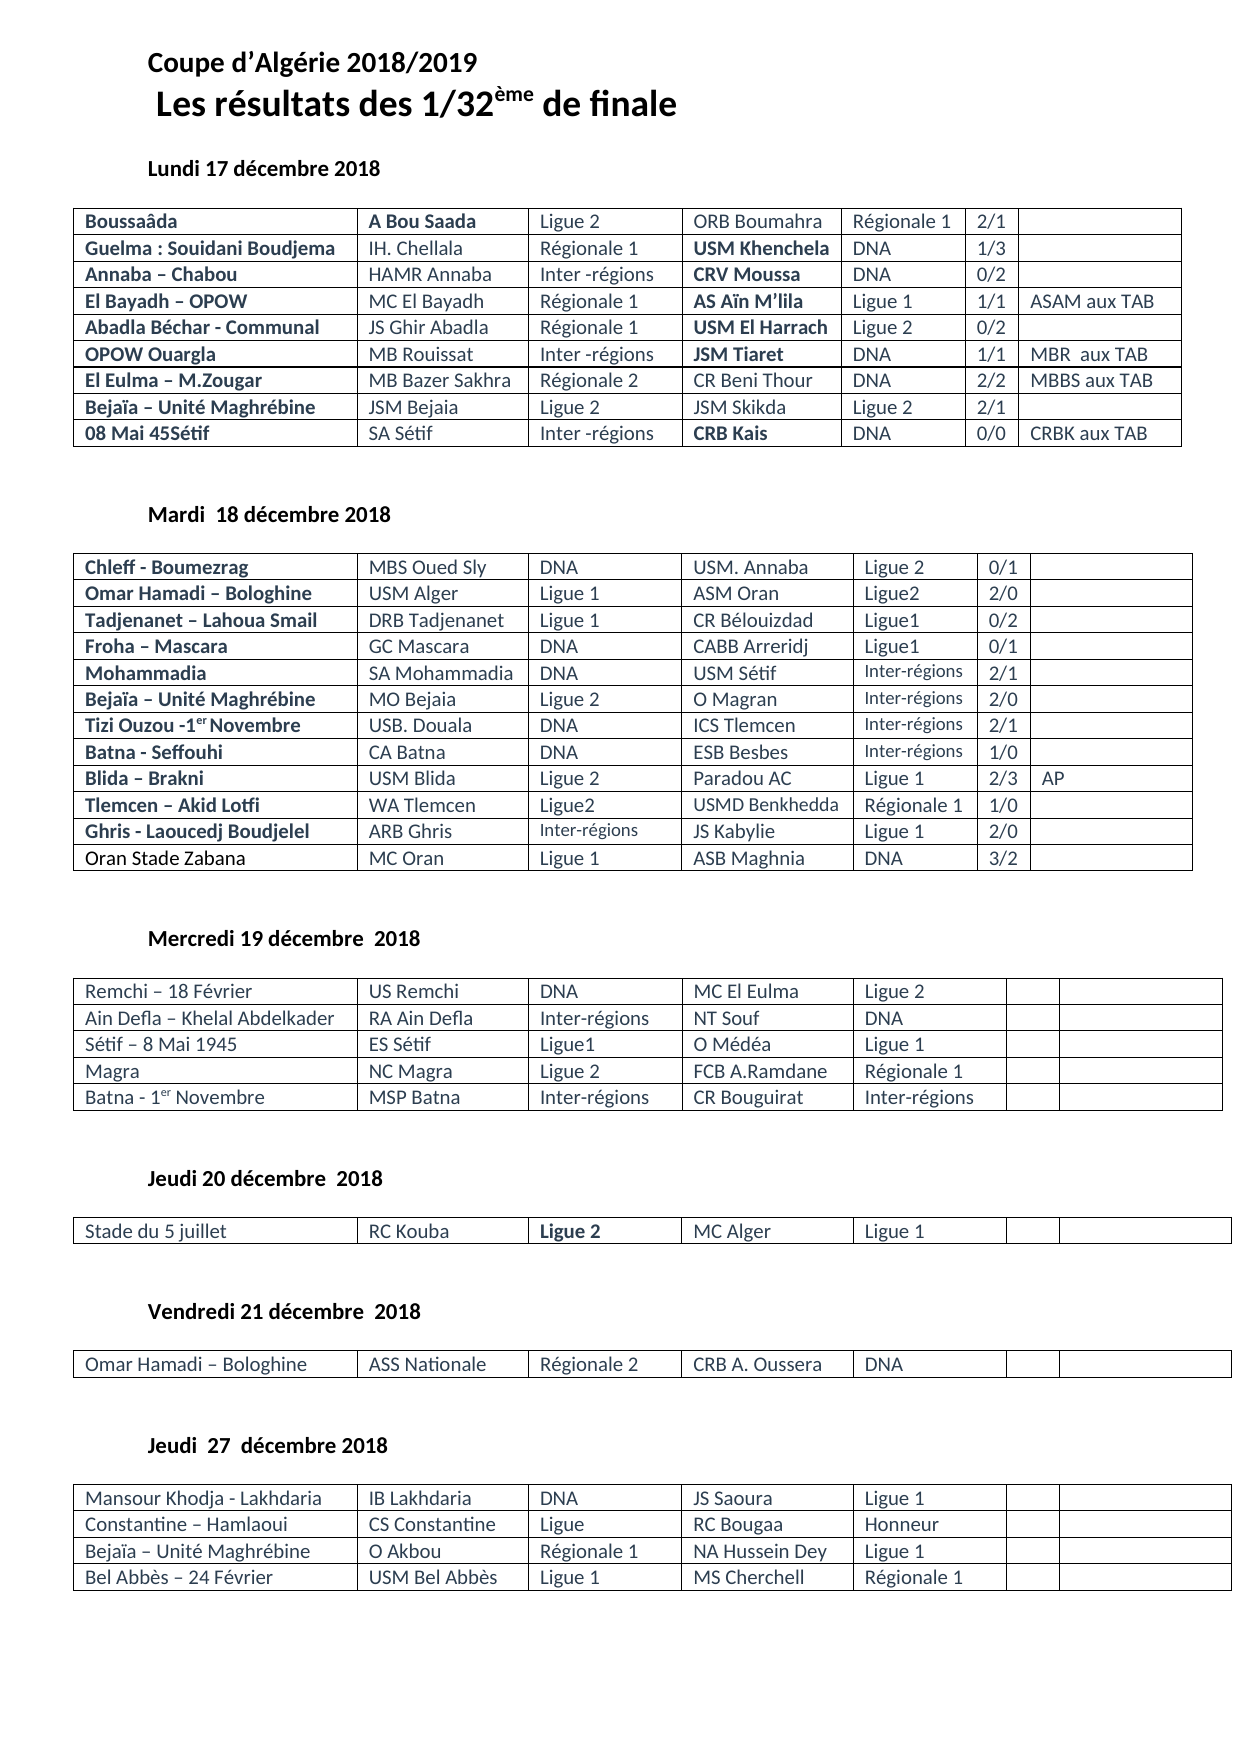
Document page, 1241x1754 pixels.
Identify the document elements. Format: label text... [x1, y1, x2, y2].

table_cell DNA [529, 633, 681, 659]
table_cell MBR aux TAB [1019, 341, 1181, 366]
table_header Boussaâda [74, 209, 357, 234]
table_cell Ligue 1 [854, 819, 977, 844]
table_cell SA Mohammadia [358, 660, 528, 685]
table_cell USM Blida [358, 766, 528, 791]
table_cell AS Aïn M’lila [683, 288, 841, 313]
text Jeudi 27 décembre 2018 [148, 1431, 1093, 1459]
table_cell 0/2 [966, 315, 1018, 340]
table_cell Constantine – Hamlaoui [74, 1511, 357, 1537]
table_header MC Alger [682, 1218, 853, 1243]
table_cell [1019, 235, 1181, 261]
table_cell RA Ain Defla [358, 1005, 528, 1030]
table_header Stade du 5 juillet [74, 1218, 357, 1243]
table_cell DNA [842, 420, 965, 446]
table_cell HAMR Annaba [358, 262, 528, 287]
table_header [1007, 1351, 1059, 1377]
table_cell NT Souf [683, 1005, 853, 1030]
table_cell Ligue 2 [529, 394, 682, 419]
table_cell Inter-régions [529, 1084, 682, 1110]
table_cell 2/0 [978, 580, 1030, 606]
table_cell ASAM aux TAB [1019, 288, 1181, 313]
table_cell ES Sétif [358, 1031, 528, 1057]
table_cell [1019, 315, 1181, 340]
table_cell 0/2 [978, 607, 1030, 632]
table_header Régionale 1 [842, 209, 965, 234]
table_header 0/1 [978, 554, 1030, 579]
table_cell Inter-régions [854, 686, 977, 712]
table_header Remchi – 18 Février [74, 979, 357, 1004]
table_cell [1031, 792, 1192, 817]
table_header US Remchi [358, 979, 528, 1004]
table_cell Sétif – 8 Mai 1945 [74, 1031, 357, 1057]
table_cell Régionale 2 [529, 368, 682, 393]
table_cell 2/1 [966, 394, 1018, 419]
table_cell Ligue 2 [529, 1058, 682, 1083]
table_cell JSM Tiaret [683, 341, 841, 366]
table_cell Tlemcen – Akid Lotfi [74, 792, 357, 817]
table_header MC El Eulma [683, 979, 853, 1004]
table_header Régionale 2 [529, 1351, 681, 1377]
table_cell CRBK aux TAB [1019, 420, 1181, 446]
table_cell USM El Harrach [683, 315, 841, 340]
table_cell Ligue 1 [854, 1031, 1006, 1057]
table_cell 3/2 [978, 845, 1030, 870]
table_cell Ligue 2 [842, 315, 965, 340]
table_cell Bel Abbès – 24 Février [74, 1564, 357, 1590]
table_cell Ligue1 [854, 607, 977, 632]
table_cell USM Sétif [682, 660, 853, 685]
table_header Mansour Khodja - Lakhdaria [74, 1485, 357, 1510]
table_cell Omar Hamadi – Bologhine [74, 580, 357, 606]
table_cell DNA [842, 235, 965, 261]
table_header [1007, 1218, 1059, 1243]
table_cell Régionale 1 [529, 235, 682, 261]
table_header [1060, 1218, 1231, 1243]
table_cell 1/1 [966, 288, 1018, 313]
table_cell MSP Batna [358, 1084, 528, 1110]
table_cell Régionale 1 [854, 792, 977, 817]
table_header IB Lakhdaria [358, 1485, 528, 1510]
table_cell [1007, 1511, 1059, 1537]
table_cell Ligue 1 [529, 845, 681, 870]
table_cell DRB Tadjenanet [358, 607, 528, 632]
table_cell [1031, 660, 1192, 685]
table_header DNA [529, 979, 682, 1004]
table_cell Inter -régions [529, 420, 682, 446]
table_cell Ligue 2 [529, 686, 681, 712]
table_cell [1031, 580, 1192, 606]
table_cell O Magran [682, 686, 853, 712]
table_header Ligue 2 [529, 1218, 681, 1243]
table_cell 2/1 [978, 660, 1030, 685]
table_cell OPOW Ouargla [74, 341, 357, 366]
table_cell Ligue 1 [854, 1538, 1006, 1563]
table_cell ASB Maghnia [682, 845, 853, 870]
text Mercredi 19 décembre 2018 [148, 924, 1093, 952]
table_cell Ligue 1 [529, 607, 681, 632]
table_cell USM Bel Abbès [358, 1564, 528, 1590]
table_cell ESB Besbes [682, 739, 853, 764]
table_cell DNA [529, 713, 681, 738]
table_cell ARB Ghris [358, 819, 528, 844]
table_cell Inter-régions [854, 1084, 1006, 1110]
table_cell Batna - 1er Novembre [74, 1084, 357, 1110]
table_cell [1007, 1005, 1059, 1030]
table_cell [1060, 1538, 1231, 1563]
table_cell [1031, 686, 1192, 712]
table_header [1031, 554, 1192, 579]
table_header Omar Hamadi – Bologhine [74, 1351, 357, 1377]
table_cell DNA [842, 368, 965, 393]
table_cell 0/2 [966, 262, 1018, 287]
table_cell Inter-régions [854, 660, 977, 685]
table_cell USM Khenchela [683, 235, 841, 261]
table_cell 0/1 [978, 633, 1030, 659]
table_cell ICS Tlemcen [682, 713, 853, 738]
table_cell Ain Defla – Khelal Abdelkader [74, 1005, 357, 1030]
table_cell USM Alger [358, 580, 528, 606]
table_cell Ligue 2 [529, 766, 681, 791]
table_header DNA [529, 554, 681, 579]
table_header [1007, 1485, 1059, 1510]
table_cell Guelma : Souidani Boudjema [74, 235, 357, 261]
table_header 2/1 [966, 209, 1018, 234]
text Jeudi 20 décembre 2018 [148, 1164, 1093, 1192]
table_cell IH. Chellala [358, 235, 528, 261]
table_cell [1007, 1564, 1059, 1590]
table_cell [1019, 394, 1181, 419]
table_cell 2/0 [978, 686, 1030, 712]
table_cell AP [1031, 766, 1192, 791]
table_cell Ligue1 [854, 633, 977, 659]
table_cell DNA [842, 262, 965, 287]
table_cell JS Ghir Abadla [358, 315, 528, 340]
table_cell O Médéa [683, 1031, 853, 1057]
table_cell Inter -régions [529, 262, 682, 287]
table_cell El Eulma – M.Zougar [74, 368, 357, 393]
table_header Chleff - Boumezrag [74, 554, 357, 579]
table_cell Blida – Brakni [74, 766, 357, 791]
table_cell 2/1 [978, 713, 1030, 738]
table_cell DNA [842, 341, 965, 366]
table_cell FCB A.Ramdane [683, 1058, 853, 1083]
table_cell [1060, 1564, 1231, 1590]
table_cell 1/0 [978, 739, 1030, 764]
table_cell JS Kabylie [682, 819, 853, 844]
table_header [1007, 979, 1059, 1004]
table_cell Magra [74, 1058, 357, 1083]
table_cell MC El Bayadh [358, 288, 528, 313]
table_cell JSM Bejaia [358, 394, 528, 419]
table_header RC Kouba [358, 1218, 528, 1243]
table_cell [1007, 1538, 1059, 1563]
table_cell WA Tlemcen [358, 792, 528, 817]
table_cell [1060, 1005, 1222, 1030]
table_header ORB Boumahra [683, 209, 841, 234]
text Mardi 18 décembre 2018 [148, 500, 1093, 528]
table_cell Honneur [854, 1511, 1006, 1537]
table_cell CA Batna [358, 739, 528, 764]
table_cell Régionale 1 [529, 288, 682, 313]
table_cell Ghris - Laoucedj Boudjelel [74, 819, 357, 844]
table_cell USB. Douala [358, 713, 528, 738]
table_cell Ligue1 [529, 1031, 682, 1057]
table_cell RC Bougaa [682, 1511, 853, 1537]
table_cell 1/0 [978, 792, 1030, 817]
table_cell 2/3 [978, 766, 1030, 791]
table_cell [1031, 739, 1192, 764]
table_cell CR Bélouizdad [682, 607, 853, 632]
table_cell DNA [529, 660, 681, 685]
table_header [1060, 979, 1222, 1004]
table_header CRB A. Oussera [682, 1351, 853, 1377]
table_header [1060, 1485, 1231, 1510]
table_cell NA Hussein Dey [682, 1538, 853, 1563]
table_cell Ligue2 [854, 580, 977, 606]
table_cell MS Cherchell [682, 1564, 853, 1590]
table_cell Ligue 1 [529, 580, 681, 606]
table_header Ligue 2 [854, 979, 1006, 1004]
table_cell CR Bouguirat [683, 1084, 853, 1110]
table_cell [1007, 1031, 1059, 1057]
table_header ASS Nationale [358, 1351, 528, 1377]
table_cell [1031, 845, 1192, 870]
table_cell DNA [529, 739, 681, 764]
table_header Ligue 2 [529, 209, 682, 234]
table_cell El Bayadh – OPOW [74, 288, 357, 313]
table_cell 1/1 [966, 341, 1018, 366]
table_cell ASM Oran [682, 580, 853, 606]
text Vendredi 21 décembre 2018 [148, 1297, 1093, 1325]
table_cell 2/0 [978, 819, 1030, 844]
table_cell Abadla Béchar - Communal [74, 315, 357, 340]
table_cell Bejaïa – Unité Maghrébine [74, 394, 357, 419]
table_cell MBBS aux TAB [1019, 368, 1181, 393]
table_cell CABB Arreridj [682, 633, 853, 659]
table_cell Tadjenanet – Lahoua Smail [74, 607, 357, 632]
table_header A Bou Saada [358, 209, 528, 234]
table_cell DNA [854, 1005, 1006, 1030]
table_cell Tizi Ouzou -1er Novembre [74, 713, 357, 738]
table_cell NC Magra [358, 1058, 528, 1083]
table_cell Batna - Seffouhi [74, 739, 357, 764]
table_cell 08 Mai 45Sétif [74, 420, 357, 446]
table_cell [1060, 1084, 1222, 1110]
table_cell Ligue2 [529, 792, 681, 817]
text Coupe d’Algérie 2018/2019 [148, 44, 1093, 80]
table_header MBS Oued Sly [358, 554, 528, 579]
table_cell 0/0 [966, 420, 1018, 446]
text Lundi 17 décembre 2018 [148, 154, 1093, 183]
table_cell MB Rouissat [358, 341, 528, 366]
table_cell [1060, 1511, 1231, 1537]
table_cell Inter-régions [529, 1005, 682, 1030]
table_cell [1031, 713, 1192, 738]
table_cell [1019, 262, 1181, 287]
table_cell Ligue [529, 1511, 681, 1537]
table_cell [1031, 607, 1192, 632]
table_cell [1007, 1058, 1059, 1083]
table_header Ligue 2 [854, 554, 977, 579]
table_cell Mohammadia [74, 660, 357, 685]
table_cell USMD Benkhedda [682, 792, 853, 817]
table_cell Régionale 1 [854, 1058, 1006, 1083]
table_cell Bejaïa – Unité Maghrébine [74, 686, 357, 712]
table_header JS Saoura [682, 1485, 853, 1510]
table_header USM. Annaba [682, 554, 853, 579]
table_cell Inter-régions [854, 739, 977, 764]
table_cell Régionale 1 [529, 315, 682, 340]
table_cell MB Bazer Sakhra [358, 368, 528, 393]
table_cell Annaba – Chabou [74, 262, 357, 287]
table_header [1019, 209, 1181, 234]
table_cell Ligue 1 [842, 288, 965, 313]
text Les résultats des 1/32ème de finale [148, 80, 1093, 126]
table_cell Paradou AC [682, 766, 853, 791]
table_cell GC Mascara [358, 633, 528, 659]
table_cell Oran Stade Zabana [74, 845, 357, 870]
table_cell Régionale 1 [529, 1538, 681, 1563]
table_cell 2/2 [966, 368, 1018, 393]
table_cell DNA [854, 845, 977, 870]
table_cell Ligue 1 [529, 1564, 681, 1590]
table_header Ligue 1 [854, 1218, 1006, 1243]
table_cell O Akbou [358, 1538, 528, 1563]
table_cell CRV Moussa [683, 262, 841, 287]
table_cell Régionale 1 [854, 1564, 1006, 1590]
table_cell JSM Skikda [683, 394, 841, 419]
table_cell 1/3 [966, 235, 1018, 261]
table_cell Ligue 2 [842, 394, 965, 419]
table_header [1060, 1351, 1231, 1377]
table_header DNA [854, 1351, 1006, 1377]
table_cell CRB Kais [683, 420, 841, 446]
table_cell Inter-régions [529, 819, 681, 844]
table_cell [1060, 1031, 1222, 1057]
table_header DNA [529, 1485, 681, 1510]
table_cell SA Sétif [358, 420, 528, 446]
table_cell MO Bejaia [358, 686, 528, 712]
table_cell CR Beni Thour [683, 368, 841, 393]
table_cell [1007, 1084, 1059, 1110]
table_cell [1031, 633, 1192, 659]
table_header Ligue 1 [854, 1485, 1006, 1510]
table_cell Ligue 1 [854, 766, 977, 791]
table_cell [1060, 1058, 1222, 1083]
table_cell Inter-régions [854, 713, 977, 738]
table_cell [1031, 819, 1192, 844]
table_cell Inter -régions [529, 341, 682, 366]
table_cell Bejaïa – Unité Maghrébine [74, 1538, 357, 1563]
table_cell MC Oran [358, 845, 528, 870]
table_cell CS Constantine [358, 1511, 528, 1537]
table_cell Froha – Mascara [74, 633, 357, 659]
